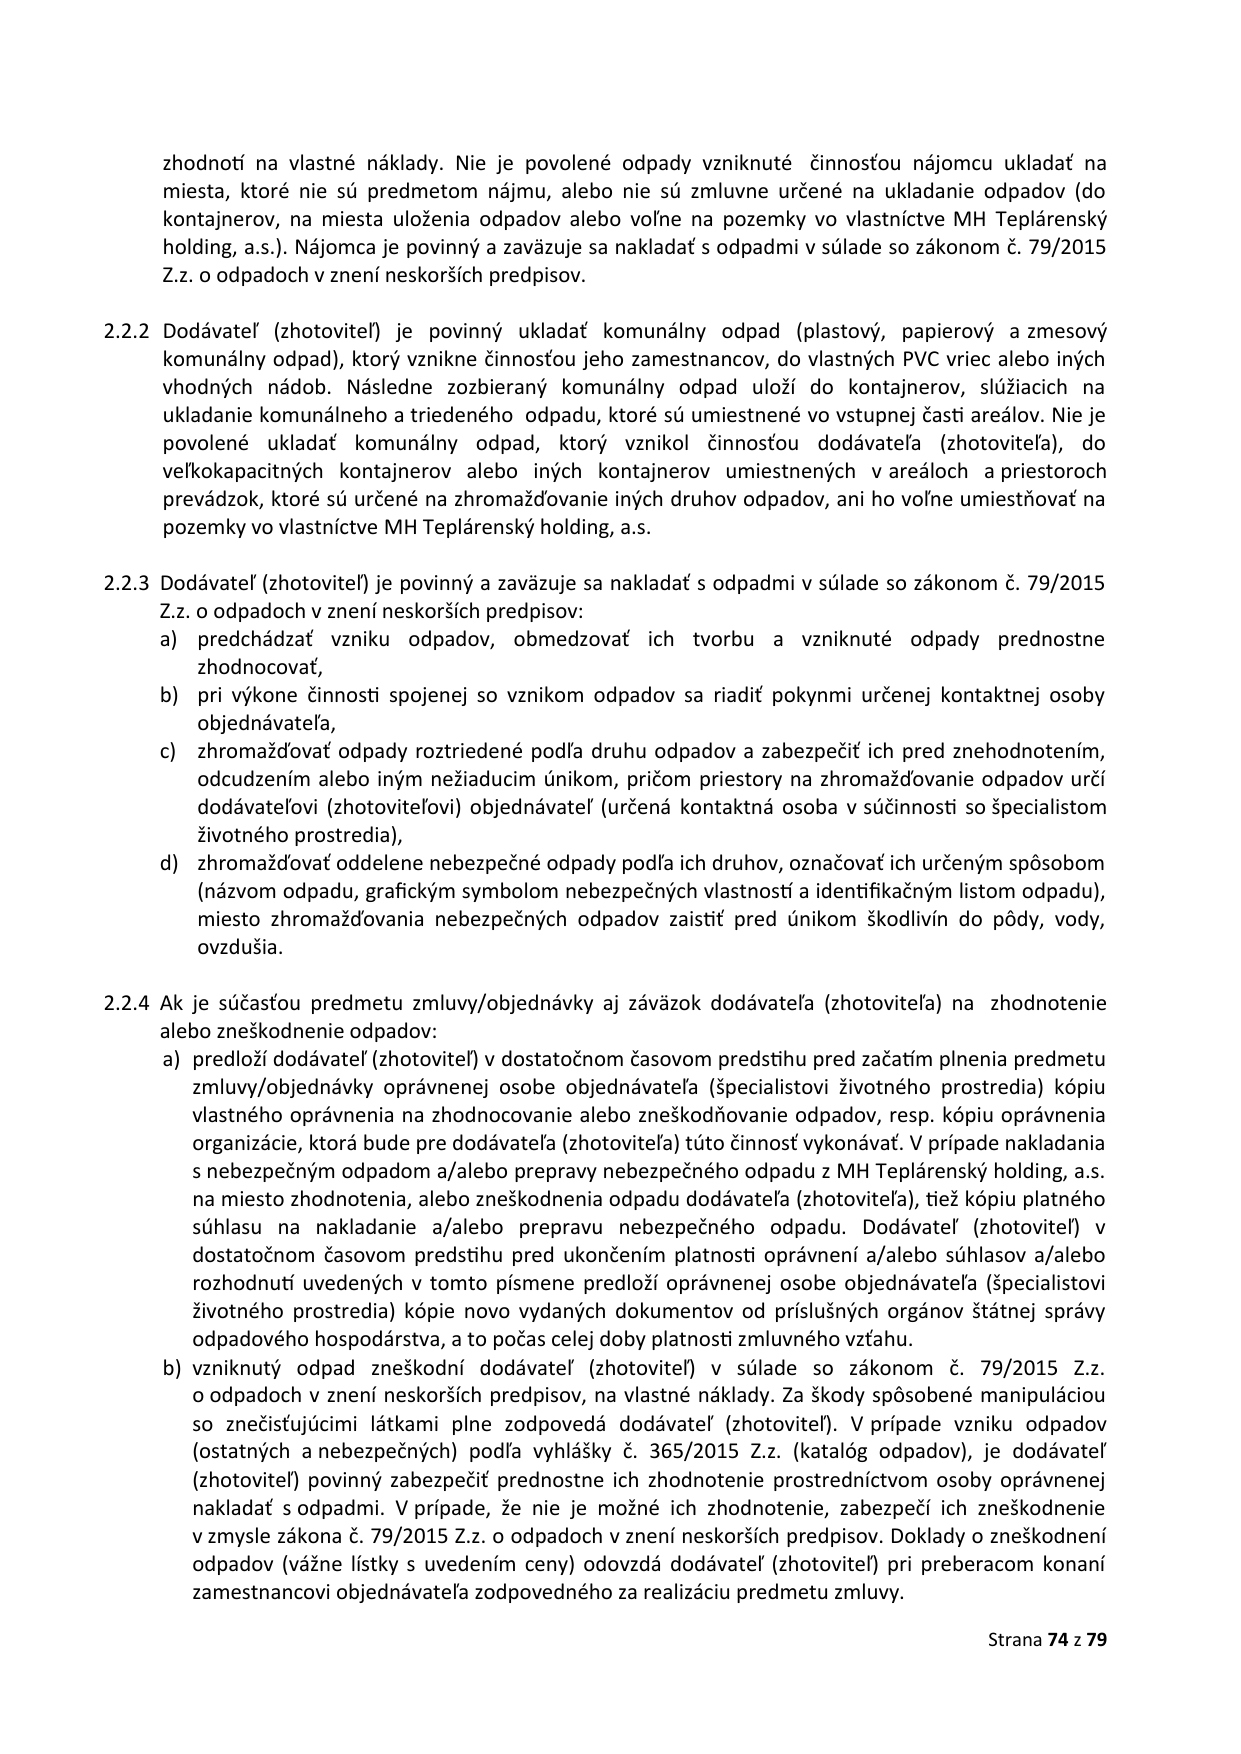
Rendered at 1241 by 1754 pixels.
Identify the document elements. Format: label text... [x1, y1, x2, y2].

text 2.2.2 Dodávateľ (zhotoviteľ) je povinný ukladať komunálny odpad (plastový, papierový a zmesový komunálny odpad), ktorý vznikne činnosťou jeho zamestnancov, do vlastných PVC vriec alebo iných vhodných nádob. Následne zozbieraný komunálny odpad uloží do kontajnerov, slúžiacich na ukladanie komunálneho a triedeného odpadu, ktoré sú umiestnené vo vstupnej časti areálov. Nie je povolené ukladať komunálny odpad, ktorý vznikol činnosťou dodávateľa (zhotoviteľa), do veľkokapacitných kontajnerov alebo iných kontajnerov umiestnených v areáloch a priestoroch prevádzok, ktoré sú určené na zhromažďovanie iných druhov odpadov, ani ho voľne umiestňovať na pozemky vo vlastníctve MH Teplárenský holding, a.s. [103, 316, 1107, 540]
text 2.2.3 Dodávateľ (zhotoviteľ) je povinný a zaväzuje sa nakladať s odpadmi v súlade so zákonom č. 79/2015 Z.z. o odpadoch v znení neskorších predpisov: [103, 568, 1107, 624]
list zhromažďovať oddelene nebezpečné odpady podľa ich druhov, označovať ich určeným spôsobom (názvom odpadu, grafickým symbolom nebezpečných vlastností a identifikačným listom odpadu), miesto zhromažďovania nebezpečných odpadov zaistiť pred únikom škodlivín do pôdy, vody, ovzdušia. [159, 848, 1107, 960]
list predloží dodávateľ (zhotoviteľ) v dostatočnom časovom predstihu pred začatím plnenia predmetu zmluvy/objednávky oprávnenej osobe objednávateľa (špecialistovi životného prostredia) kópiu vlastného oprávnenia na zhodnocovanie alebo zneškodňovanie odpadov, resp. kópiu oprávnenia organizácie, ktorá bude pre dodávateľa (zhotoviteľa) túto činnosť vykonávať. V prípade nakladania s nebezpečným odpadom a/alebo prepravy nebezpečného odpadu z MH Teplárenský holding, a.s. na miesto zhodnotenia, alebo zneškodnenia odpadu dodávateľa (zhotoviteľa), tiež kópiu platného súhlasu na nakladanie a/alebo prepravu nebezpečného odpadu. Dodávateľ (zhotoviteľ) v dostatočnom časovom predstihu pred ukončením platnosti oprávnení a/alebo súhlasov a/alebo rozhodnutí uvedených v tomto písmene predloží oprávnenej osobe objednávateľa (špecialistovi životného prostredia) kópie novo vydaných dokumentov od príslušných orgánov štátnej správy odpadového hospodárstva, a to počas celej doby platnosti zmluvného vzťahu. [162, 1044, 1107, 1353]
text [103, 148, 1107, 288]
list predchádzať vzniku odpadov, obmedzovať ich tvorbu a vzniknuté odpady prednostne zhodnocovať, [159, 624, 1107, 680]
list pri výkone činnosti spojenej so vznikom odpadov sa riadiť pokynmi určenej kontaktnej osoby objednávateľa, [159, 680, 1107, 736]
text 2.2.4 Ak je súčasťou predmetu zmluvy/objednávky aj záväzok dodávateľa (zhotoviteľa) na zhodnotenie alebo zneškodnenie odpadov: [103, 988, 1107, 1044]
list vzniknutý odpad zneškodní dodávateľ (zhotoviteľ) v súlade so zákonom č. 79/2015 Z.z. o odpadoch v znení neskorších predpisov, na vlastné náklady. Za škody spôsobené manipuláciou so znečisťujúcimi látkami plne zodpovedá dodávateľ (zhotoviteľ). V prípade vzniku odpadov (ostatných a nebezpečných) podľa vyhlášky č. 365/2015 Z.z. (katalóg odpadov), je dodávateľ (zhotoviteľ) povinný zabezpečiť prednostne ich zhodnotenie prostredníctvom osoby oprávnenej nakladať s odpadmi. V prípade, že nie je možné ich zhodnotenie, zabezpečí ich zneškodnenie v zmysle zákona č. 79/2015 Z.z. o odpadoch v znení neskorších predpisov. Doklady o zneškodnení odpadov (vážne lístky s uvedením ceny) odovzdá dodávateľ (zhotoviteľ) pri preberacom konaní zamestnancovi objednávateľa zodpovedného za realizáciu predmetu zmluvy. [162, 1353, 1107, 1605]
list zhromažďovať odpady roztriedené podľa druhu odpadov a zabezpečiť ich pred znehodnotením, odcudzením alebo iným nežiaducim únikom, pričom priestory na zhromažďovanie odpadov určí dodávateľovi (zhotoviteľovi) objednávateľ (určená kontaktná osoba v súčinnosti so špecialistom životného prostredia), [159, 736, 1107, 848]
